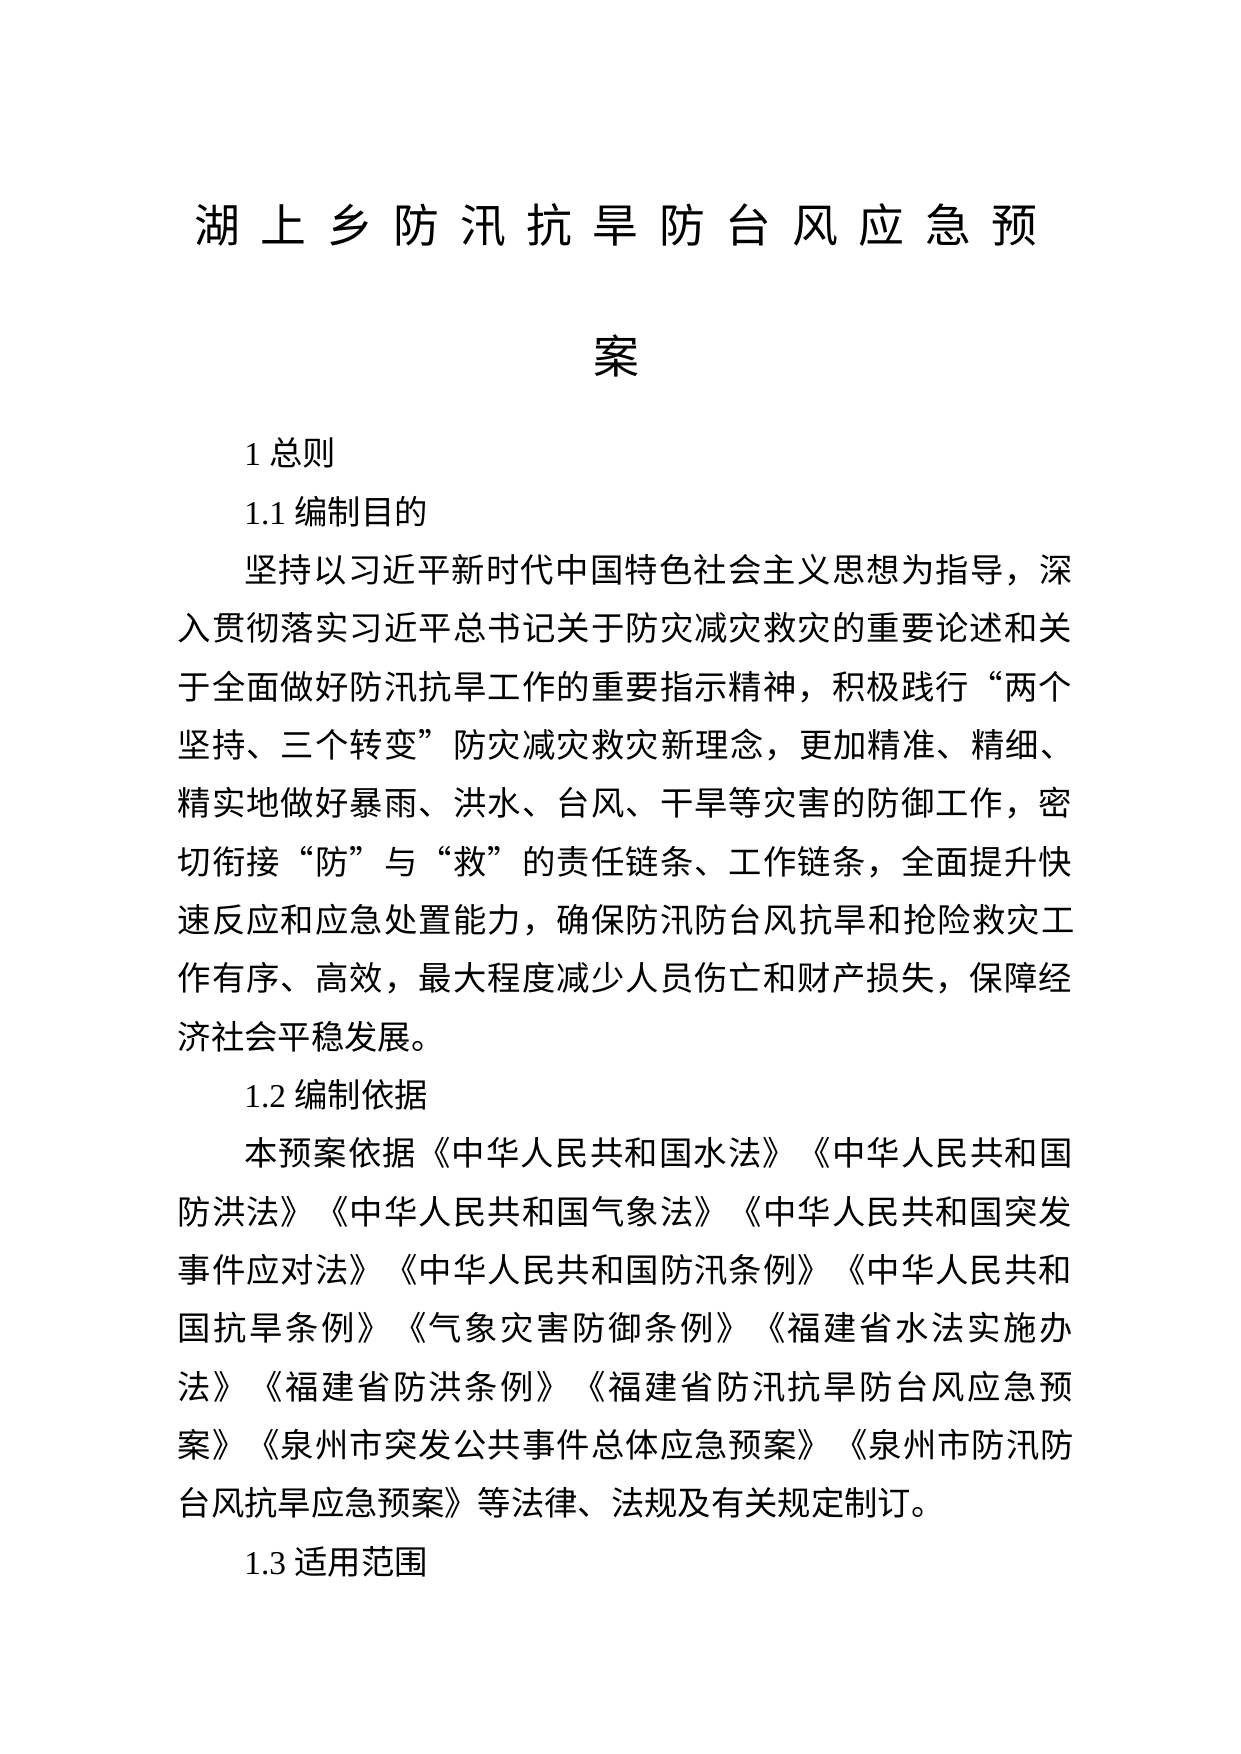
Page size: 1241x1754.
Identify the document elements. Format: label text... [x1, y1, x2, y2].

text 本预案依据《中华人民共和国水法》《中华人民共和国防洪法》《中华人民共和国气象法》《中华人民共和国突发事件应对法》《中华人民共和国防汛条例》《中华人民共和国抗旱条例》《气象灾害防御条例》《福建省水法实施办法》《福建省防洪条例》《福建省防汛抗旱防台风应急预案》《泉州市突发公共事件总体应急预案》《泉州市防汛防台风抗旱应急预案》等法律、法规及有关规定制订。 [177, 1119, 1074, 1527]
text 坚持以习近平新时代中国特色社会主义思想为指导，深入贯彻落实习近平总书记关于防灾减灾救灾的重要论述和关于全面做好防汛抗旱工作的重要指示精神，积极践行“两个坚持、三个转变”防灾减灾救灾新理念，更加精准、精细、精实地做好暴雨、洪水、台风、干旱等灾害的防御工作，密切衔接“防”与“救”的责任链条、工作链条，全面提升快速反应和应急处置能力，确保防汛防台风抗旱和抢险救灾工作有序、高效，最大程度减少人员伤亡和财产损失，保障经济社会平稳发展。 [177, 536, 1074, 1061]
text 1.1 编制目的 [177, 477, 1074, 536]
text 1.2 编制依据 [177, 1061, 1074, 1119]
text 湖上乡防汛抗旱防台风应急预案 [177, 157, 1074, 419]
text 1 总则 [177, 419, 1074, 477]
text 1.3 适用范围 [177, 1527, 1074, 1586]
